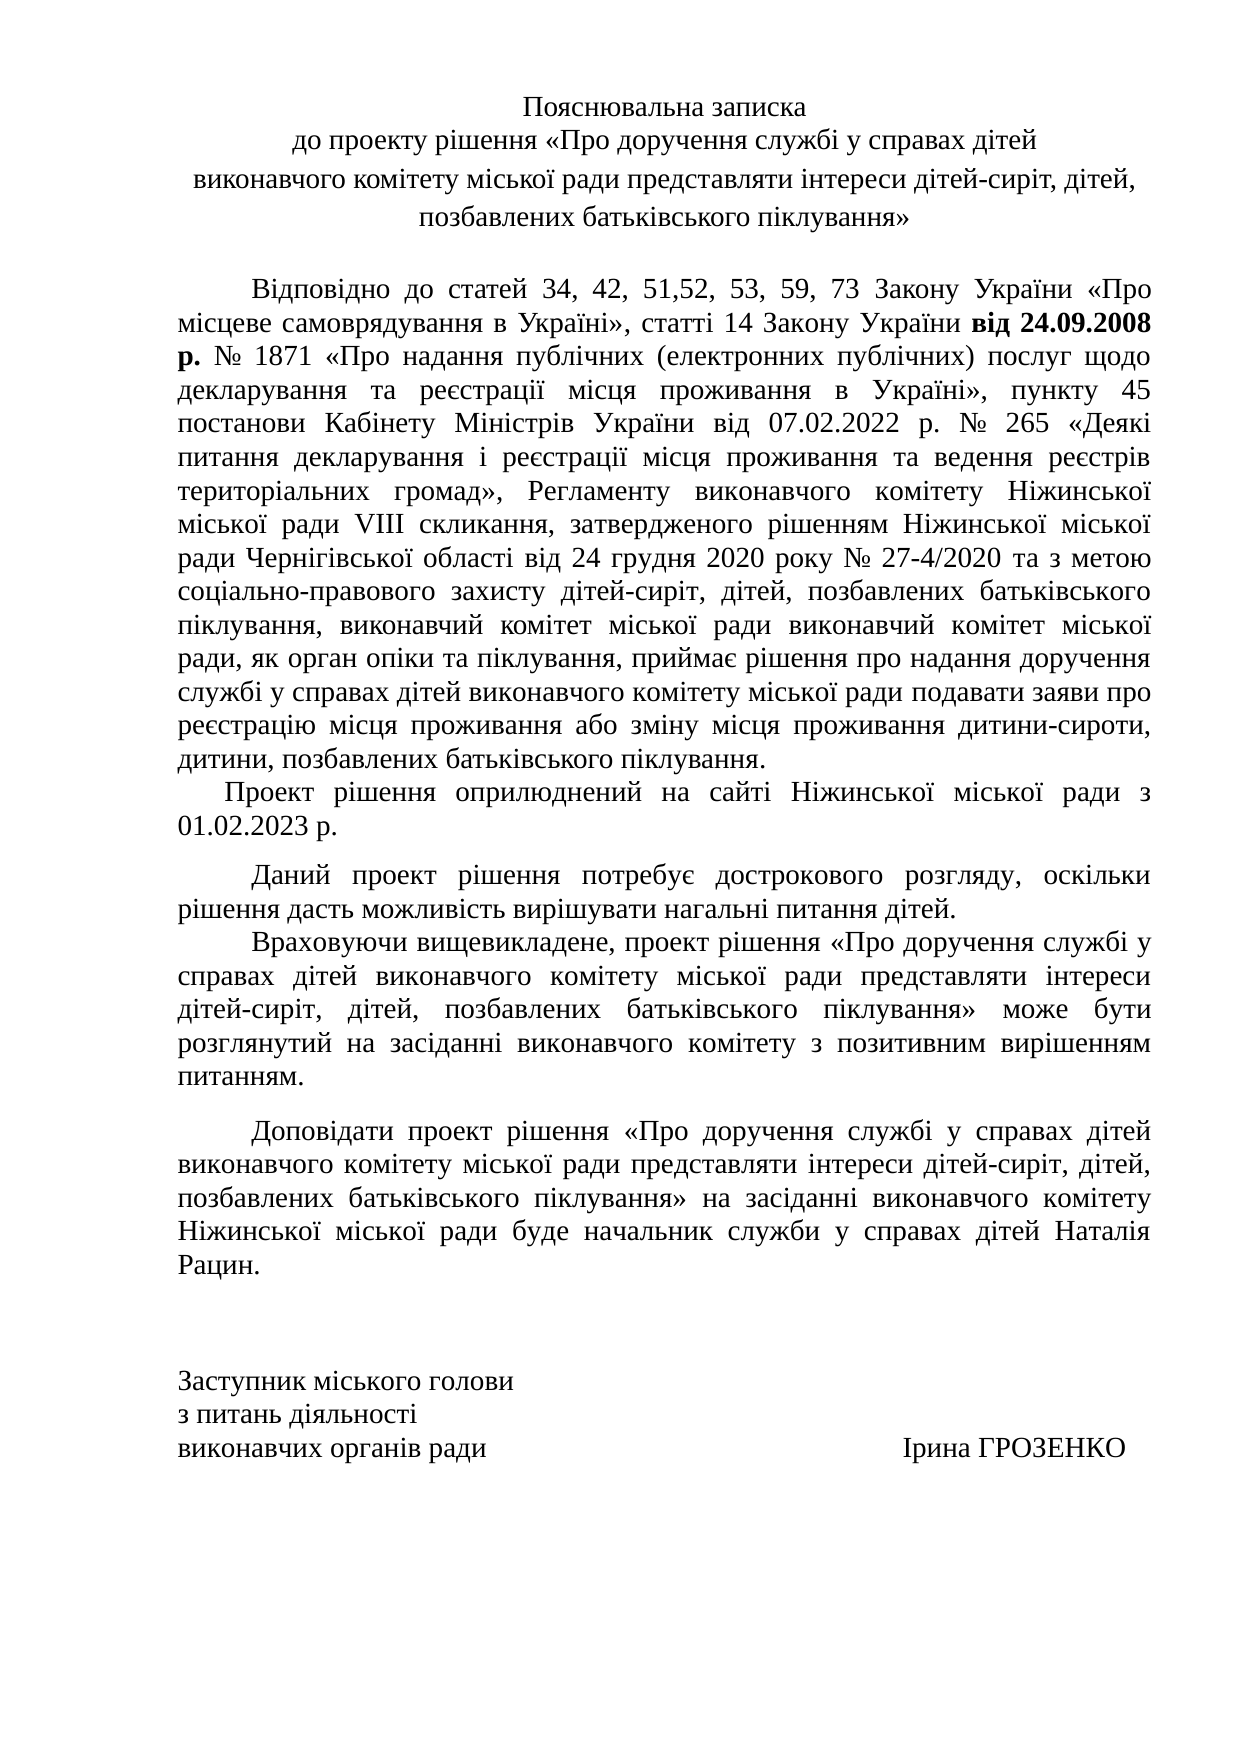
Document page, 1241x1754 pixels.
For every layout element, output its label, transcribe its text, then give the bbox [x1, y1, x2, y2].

text Заступник міського голови [177, 1363, 1152, 1397]
text до проекту рішення «Про доручення службі у справах дітей [177, 122, 1152, 156]
text з питань діяльності [177, 1397, 1152, 1430]
text виконавчих органів ради Ірина ГРОЗЕНКО [177, 1430, 1152, 1464]
text виконавчого комітету міської ради представляти інтереси дітей-сиріт, дітей, позбавлених батьківського піклування» [177, 161, 1152, 233]
text Враховуючи вищевикладене, проект рішення «Про доручення службі у справах дітей виконавчого комітету міської ради представляти інтереси дітей-сиріт, дітей, позбавлених батьківського піклування» може бути розглянутий на засіданні виконавчого комітету з позитивним вирішенням питанням. [177, 924, 1152, 1092]
text Відповідно до статей 34, 42, 51,52, 53, 59, 73 Закону України «Про місцеве самоврядування в Україні», статті 14 Закону України від 24.09.2008 р. № 1871 «Про надання публічних (електронних публічних) послуг щодо декларування та реєстрації місця проживання в Україні», пункту 45 постанови Кабінету Міністрів України від 07.02.2022 р. № 265 «Деякі питання декларування і реєстрації місця проживання та ведення реєстрів територіальних громад», Регламенту виконавчого комітету Ніжинської міської ради VIII скликання, затвердженого рішенням Ніжинської міської ради Чернігівської області від 24 грудня 2020 року № 27-4/2020 та з метою соціально-правового захисту дітей-сиріт, дітей, позбавлених батьківського піклування, виконавчий комітет міської ради виконавчий комітет міської ради, як орган опіки та піклування, приймає рішення про надання доручення службі у справах дітей виконавчого комітету міської ради подавати заяви про реєстрацію місця проживання або зміну місця проживання дитини-сироти, дитини, позбавлених батьківського піклування. [177, 271, 1152, 774]
text Даний проект рішення потребує дострокового розгляду, оскільки рішення дасть можливість вирішувати нагальні питання дітей. [177, 857, 1152, 924]
text Пояснювальна записка [177, 89, 1152, 122]
text Доповідати проект рішення «Про доручення службі у справах дітей виконавчого комітету міської ради представляти інтереси дітей-сиріт, дітей, позбавлених батьківського піклування» на засіданні виконавчого комітету Ніжинської міської ради буде начальник служби у справах дітей Наталія Рацин. [177, 1113, 1152, 1281]
text Проект рішення оприлюднений на сайті Ніжинської міської ради з 01.02.2023 р. [177, 774, 1152, 842]
